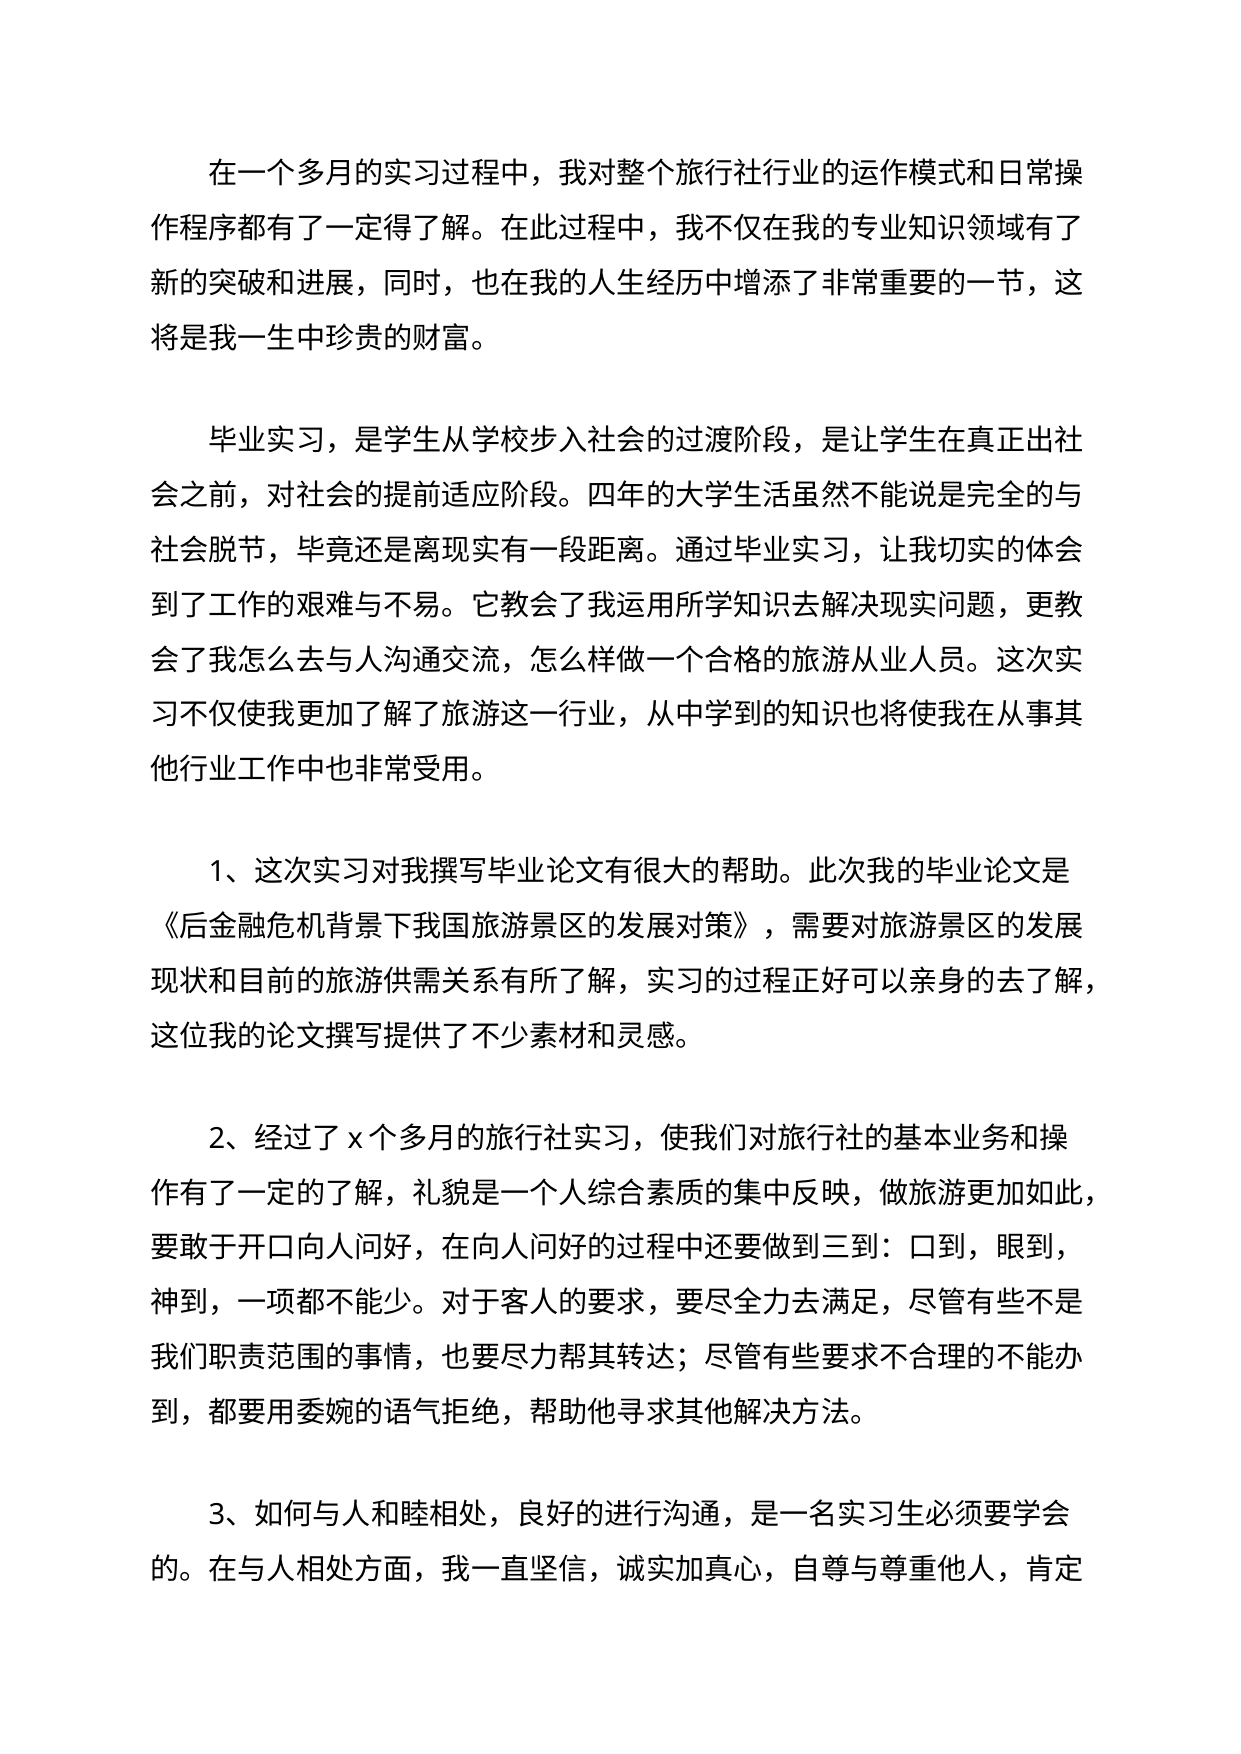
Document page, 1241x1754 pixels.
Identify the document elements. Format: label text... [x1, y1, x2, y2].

text 1、这次实习对我撰写毕业论文有很大的帮助。此次我的毕业论文是《后金融危机背景下我国旅游景区的发展对策》，需要对旅游景区的发展现状和目前的旅游供需关系有所了解，实习的过程正好可以亲身的去了解，这位我的论文撰写提供了不少素材和灵感。 [150, 848, 1090, 1055]
text 毕业实习，是学生从学校步入社会的过渡阶段，是让学生在真正出社会之前，对社会的提前适应阶段。四年的大学生活虽然不能说是完全的与社会脱节，毕竟还是离现实有一段距离。通过毕业实习，让我切实的体会到了工作的艰难与不易。它教会了我运用所学知识去解决现实问题，更教会了我怎么去与人沟通交流，怎么样做一个合格的旅游从业人员。这次实习不仅使我更加了解了旅游这一行业，从中学到的知识也将使我在从事其他行业工作中也非常受用。 [150, 416, 1090, 788]
text 2、经过了x个多月的旅行社实习，使我们对旅行社的基本业务和操作有了一定的了解，礼貌是一个人综合素质的集中反映，做旅游更加如此，要敢于开口向人问好，在向人问好的过程中还要做到三到：口到，眼到，神到，一项都不能少。对于客人的要求，要尽全力去满足，尽管有些不是我们职责范围的事情，也要尽力帮其转达；尽管有些要求不合理的不能办到，都要用委婉的语气拒绝，帮助他寻求其他解决方法。 [150, 1114, 1090, 1431]
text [150, 1491, 1090, 1588]
text 在一个多月的实习过程中，我对整个旅行社行业的运作模式和日常操作程序都有了一定得了解。在此过程中，我不仅在我的专业知识领域有了新的突破和进展，同时，也在我的人生经历中增添了非常重要的一节，这将是我一生中珍贵的财富。 [150, 150, 1090, 357]
